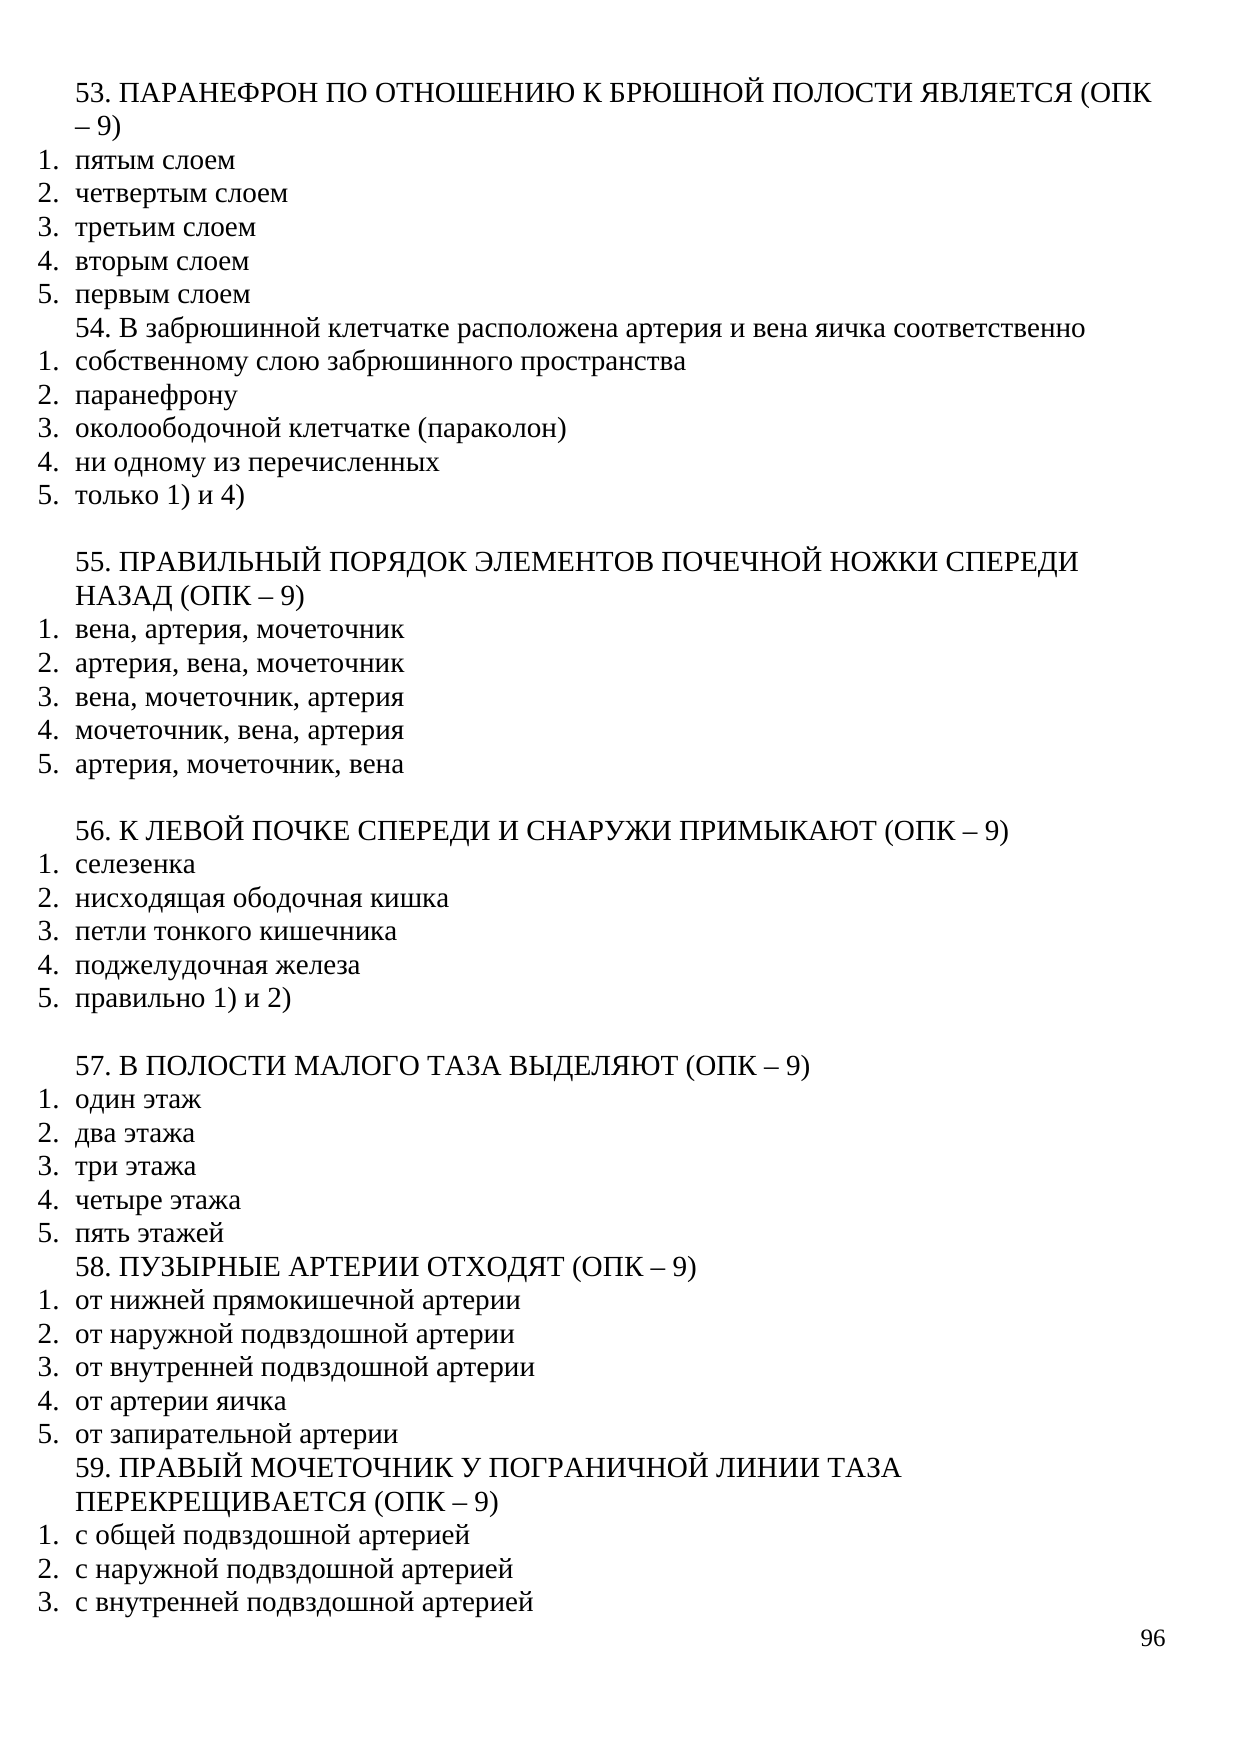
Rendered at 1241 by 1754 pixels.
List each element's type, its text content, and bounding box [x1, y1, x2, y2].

list от артерии яичка [37, 1383, 1168, 1417]
text 53. ПАРАНЕФРОН ПО ОТНОШЕНИЮ К БРЮШНОЙ ПОЛОСТИ ЯВЛЯЕТСЯ (ОПК – 9) [75, 75, 1168, 142]
list вена, мочеточник, артерия [37, 679, 1168, 712]
text 54. В забрюшинной клетчатке расположена артерия и вена яичка соответственно [75, 310, 1168, 343]
list от нижней прямокишечной артерии [37, 1282, 1168, 1316]
list правильно 1) и 2) [37, 981, 1168, 1014]
list мочеточник, вена, артерия [37, 712, 1168, 746]
list третьим слоем [37, 209, 1168, 243]
list артерия, вена, мочеточник [37, 645, 1168, 679]
list с наружной подвздошной артерией [37, 1551, 1168, 1584]
list от внутренней подвздошной артерии [37, 1349, 1168, 1383]
list от наружной подвздошной артерии [37, 1316, 1168, 1349]
list первым слоем [37, 276, 1168, 310]
list ни одному из перечисленных [37, 444, 1168, 477]
list петли тонкого кишечника [37, 913, 1168, 947]
text 57. В ПОЛОСТИ МАЛОГО ТАЗА ВЫДЕЛЯЮТ (ОПК – 9) [75, 1048, 1168, 1081]
list околоободочной клетчатке (параколон) [37, 410, 1168, 444]
text 58. ПУЗЫРНЫЕ АРТЕРИИ ОТХОДЯТ (ОПК – 9) [75, 1249, 1168, 1282]
list один этаж [37, 1081, 1168, 1115]
list с внутренней подвздошной артерией [37, 1584, 1168, 1618]
list четвертым слоем [37, 176, 1168, 209]
text ПЕРЕКРЕЩИВАЕТСЯ (ОПК – 9) [75, 1484, 1168, 1517]
list два этажа [37, 1115, 1168, 1148]
list нисходящая ободочная кишка [37, 880, 1168, 913]
list собственному слою забрюшинного пространства [37, 343, 1168, 377]
list селезенка [37, 846, 1168, 880]
list паранефрону [37, 377, 1168, 410]
list только 1) и 4) [37, 477, 1168, 511]
list четыре этажа [37, 1182, 1168, 1215]
list с общей подвздошной артерией [37, 1517, 1168, 1551]
list пять этажей [37, 1215, 1168, 1249]
list поджелудочная железа [37, 947, 1168, 981]
list вторым слоем [37, 243, 1168, 276]
text 55. ПРАВИЛЬНЫЙ ПОРЯДОК ЭЛЕМЕНТОВ ПОЧЕЧНОЙ НОЖКИ СПЕРЕДИ НАЗАД (ОПК – 9) [75, 544, 1168, 612]
list вена, артерия, мочеточник [37, 612, 1168, 645]
list три этажа [37, 1148, 1168, 1182]
text 59. ПРАВЫЙ МОЧЕТОЧНИК У ПОГРАНИЧНОЙ ЛИНИИ ТАЗА [75, 1450, 1168, 1484]
list от запирательной артерии [37, 1417, 1168, 1450]
list пятым слоем [37, 142, 1168, 176]
list артерия, мочеточник, вена [37, 746, 1168, 779]
text 56. К ЛЕВОЙ ПОЧКЕ СПЕРЕДИ И СНАРУЖИ ПРИМЫКАЮТ (ОПК – 9) [75, 813, 1168, 846]
